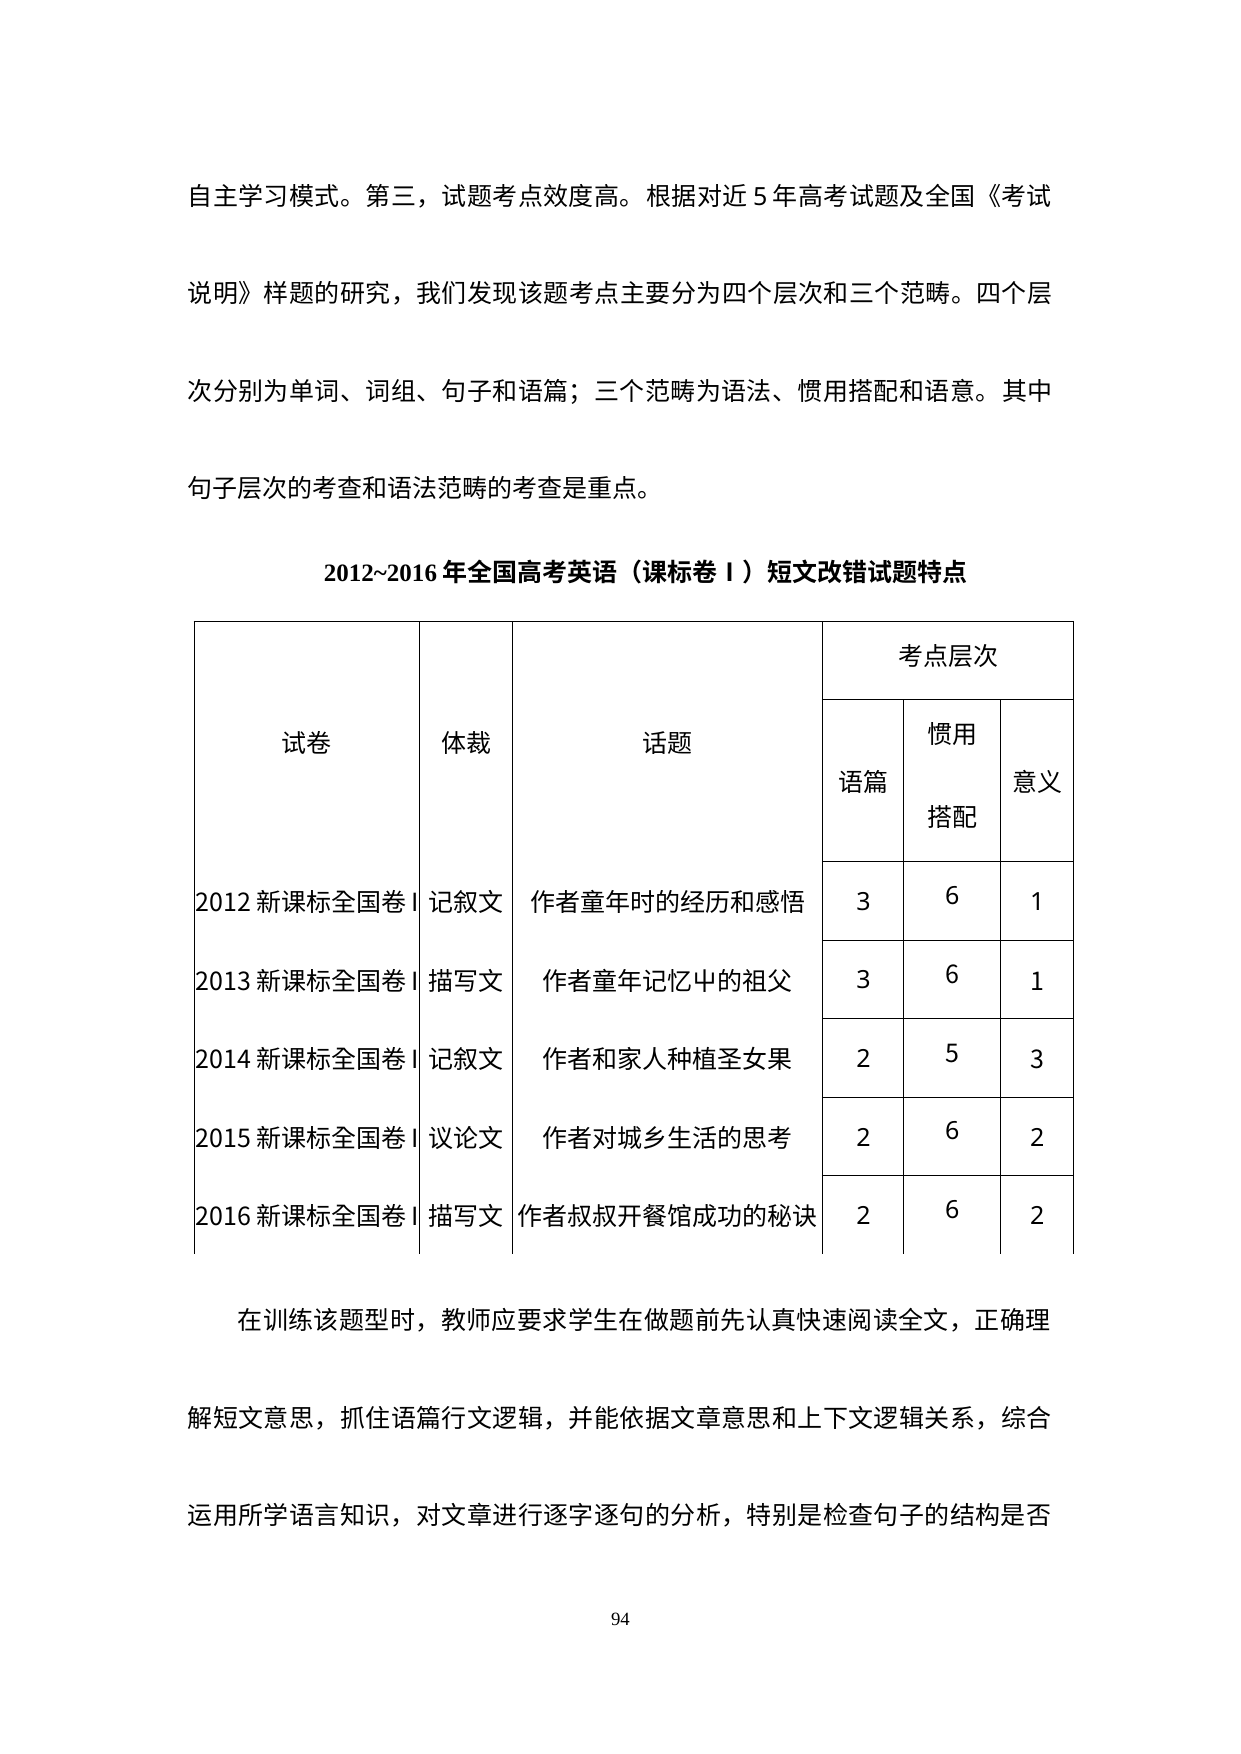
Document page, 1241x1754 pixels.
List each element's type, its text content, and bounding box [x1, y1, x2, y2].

table_cell 作者叔叔开餐馆成功的秘诀 [513, 1175, 822, 1254]
table_cell 6 [904, 941, 1000, 1018]
table_cell 作者对城乡生活的思考 [513, 1097, 822, 1175]
table_cell 惯用 搭配 [904, 700, 1000, 861]
table_cell 记叙文 [420, 1018, 512, 1097]
table_cell 2 [823, 1098, 903, 1175]
table_cell 作者童年记忆屮的祖父 [513, 940, 822, 1018]
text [187, 162, 1053, 519]
table_cell 6 [904, 1176, 1000, 1254]
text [187, 1286, 1053, 1546]
table_cell 2 [823, 1176, 903, 1254]
table_cell 2015新课标全国卷I [195, 1097, 419, 1175]
table_cell 1 [1001, 941, 1073, 1018]
table_cell 描写文 [420, 1175, 512, 1254]
table_cell 6 [904, 1098, 1000, 1175]
table_cell 1 [1001, 862, 1073, 939]
table_cell 描写文 [420, 940, 512, 1018]
table_header 试卷 [195, 622, 419, 861]
table_cell 2 [823, 1019, 903, 1097]
text 2012~2016年全国高考英语（课标卷Ⅰ）短文改错试题特点 [187, 538, 1053, 603]
table_header 体裁 [420, 622, 512, 861]
table_cell 2014新课标全国卷I [195, 1018, 419, 1097]
table_cell 5 [904, 1019, 1000, 1097]
table_cell 意义 [1001, 700, 1073, 861]
table_cell 记叙文 [420, 861, 512, 939]
table_cell 作者和家人种植圣女果 [513, 1018, 822, 1097]
table_cell 3 [823, 862, 903, 939]
table_cell 作者童年时的经历和感悟 [513, 861, 822, 939]
table_cell 6 [904, 862, 1000, 939]
table_header 话题 [513, 622, 822, 861]
table_cell 2016新课标全国卷I [195, 1175, 419, 1254]
table_cell 2012新课标全国卷I [195, 861, 419, 939]
table_header 考点层次 [823, 622, 1073, 699]
table_cell 议论文 [420, 1097, 512, 1175]
table_cell 3 [823, 941, 903, 1018]
table_cell 2 [1001, 1098, 1073, 1175]
table_cell 3 [1001, 1019, 1073, 1097]
table_cell 2013新课标全国卷I [195, 940, 419, 1018]
table_cell 2 [1001, 1176, 1073, 1254]
table_cell 语篇 [823, 700, 903, 861]
